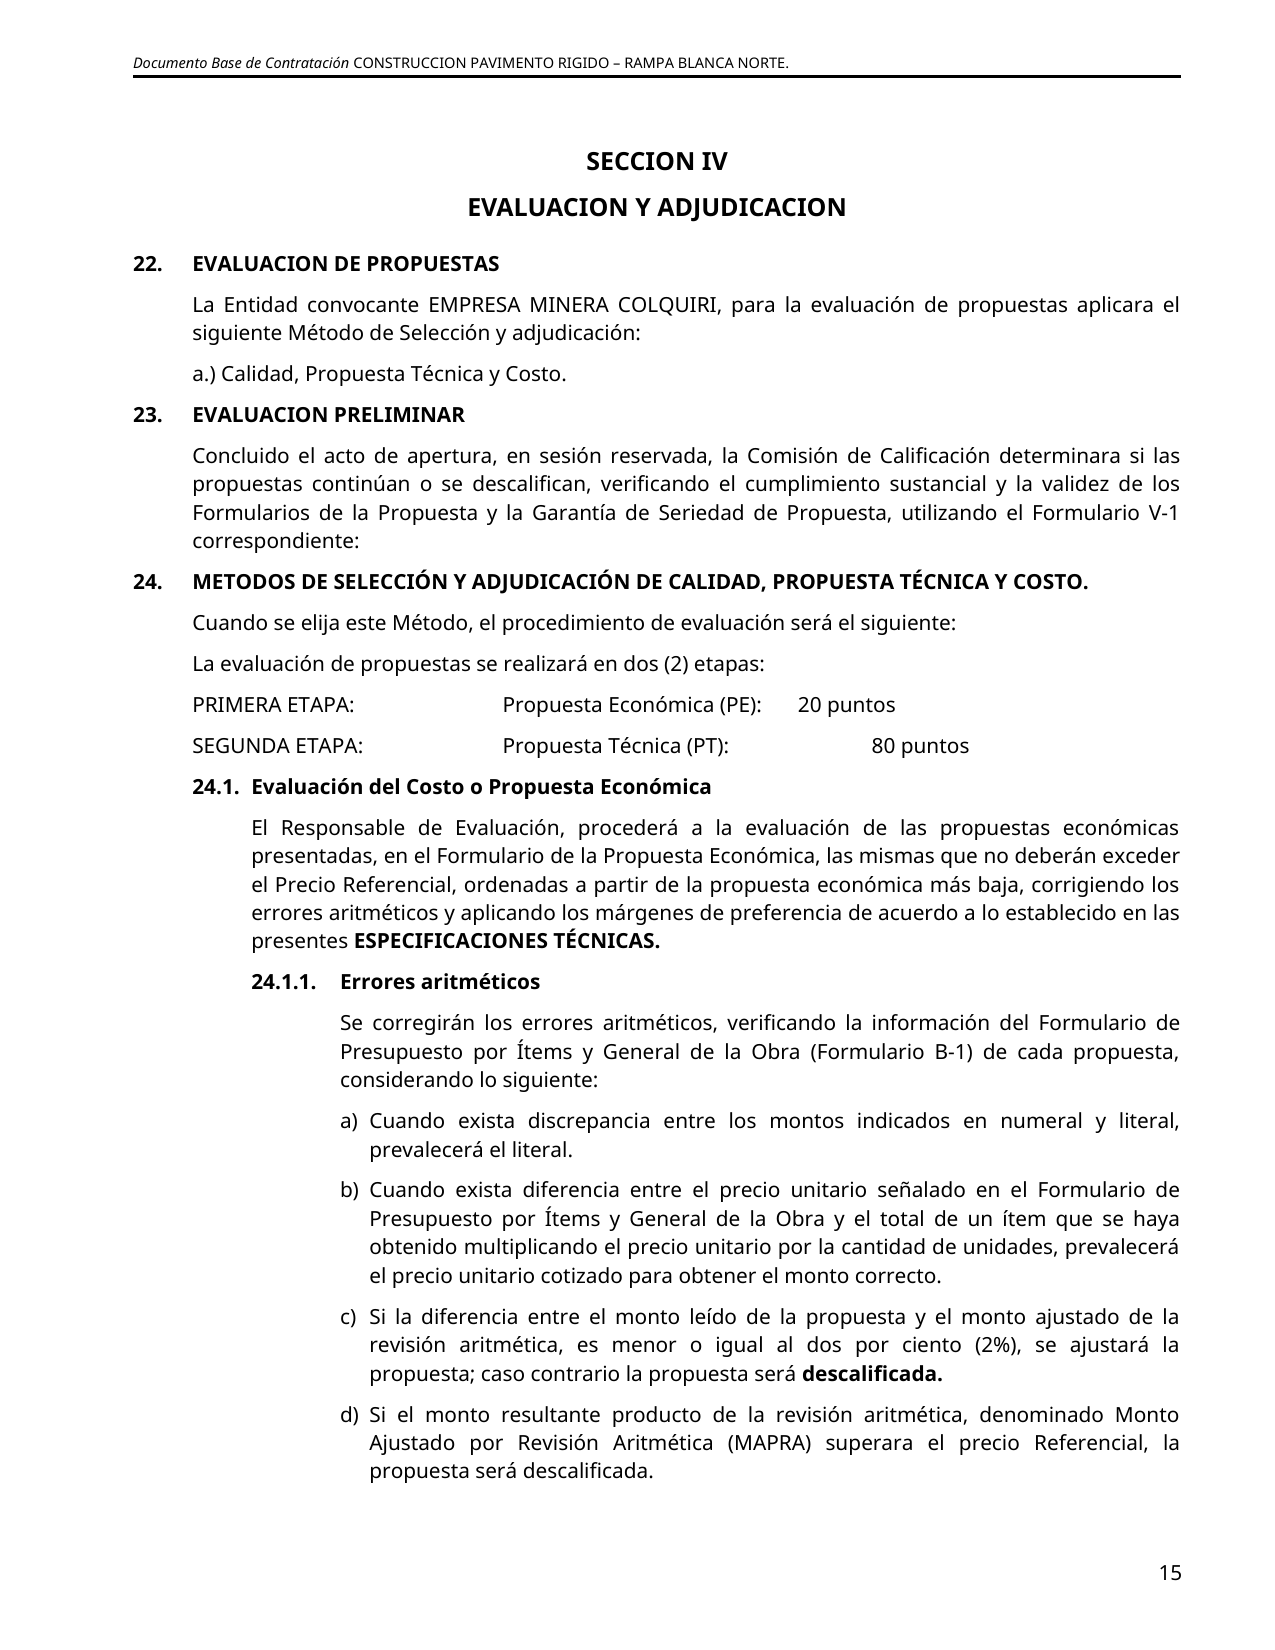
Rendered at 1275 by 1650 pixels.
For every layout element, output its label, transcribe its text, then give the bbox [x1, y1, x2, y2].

text a.) Calidad, Propuesta Técnica y Costo. [192, 359, 1181, 387]
list Cuando exista diferencia entre el precio unitario señalado en el Formulario de Presupuesto por Ítems y General de la Obra y el total de un ítem que se haya obtenido multiplicando el precio unitario por la cantidad de unidades, prevalecerá el precio unitario cotizado para obtener el monto correcto. [340, 1176, 1181, 1289]
text Se corregirán los errores aritméticos, verificando la información del Formulario de Presupuesto por Ítems y General de la Obra (Formulario B-1) de cada propuesta, considerando lo siguiente: [340, 1008, 1181, 1094]
text Cuando se elija este Método, el procedimiento de evaluación será el siguiente: [192, 608, 1181, 637]
text 24.1.1. Errores aritméticos [251, 967, 1181, 996]
text El Responsable de Evaluación, procederá a la evaluación de las propuestas económicas presentadas, en el Formulario de la Propuesta Económica, las mismas que no deberán exceder el Precio Referencial, ordenadas a partir de la propuesta económica más baja, corrigiendo los errores aritméticos y aplicando los márgenes de preferencia de acuerdo a lo establecido en las presentes ESPECIFICACIONES TÉCNICAS. [251, 813, 1181, 955]
text EVALUACION PRELIMINAR [133, 400, 1181, 428]
list Si el monto resultante producto de la revisión aritmética, denominado Monto Ajustado por Revisión Aritmética (MAPRA) superara el precio Referencial, la propuesta será descalificada. [340, 1400, 1181, 1485]
text Concluido el acto de apertura, en sesión reservada, la Comisión de Calificación determinara si las propuestas continúan o se descalifican, verificando el cumplimiento sustancial y la validez de los Formularios de la Propuesta y la Garantía de Seriedad de Propuesta, utilizando el Formulario V-1 correspondiente: [192, 441, 1181, 555]
text SECCION IV [133, 143, 1181, 177]
text EVALUACION DE PROPUESTAS [133, 249, 1181, 277]
text La Entidad convocante EMPRESA MINERA COLQUIRI, para la evaluación de propuestas aplicara el siguiente Método de Selección y adjudicación: [192, 290, 1181, 347]
text PRIMERA ETAPA: Propuesta Económica (PE): 20 puntos [192, 690, 1181, 718]
text EVALUACION Y ADJUDICACION [133, 190, 1181, 224]
text La evaluación de propuestas se realizará en dos (2) etapas: [192, 649, 1181, 677]
text 24.1. Evaluación del Costo o Propuesta Económica [192, 772, 1181, 800]
text METODOS DE SELECCIÓN Y ADJUDICACIÓN de Calidad, Propuesta Técnica y Costo. [133, 567, 1181, 596]
text SEGUNDA ETAPA: Propuesta Técnica (PT): 80 puntos [192, 731, 1181, 759]
list Cuando exista discrepancia entre los montos indicados en numeral y literal, prevalecerá el literal. [340, 1106, 1181, 1163]
list Si la diferencia entre el monto leído de la propuesta y el monto ajustado de la revisión aritmética, es menor o igual al dos por ciento (2%), se ajustará la propuesta; caso contrario la propuesta será descalificada. [340, 1302, 1181, 1387]
